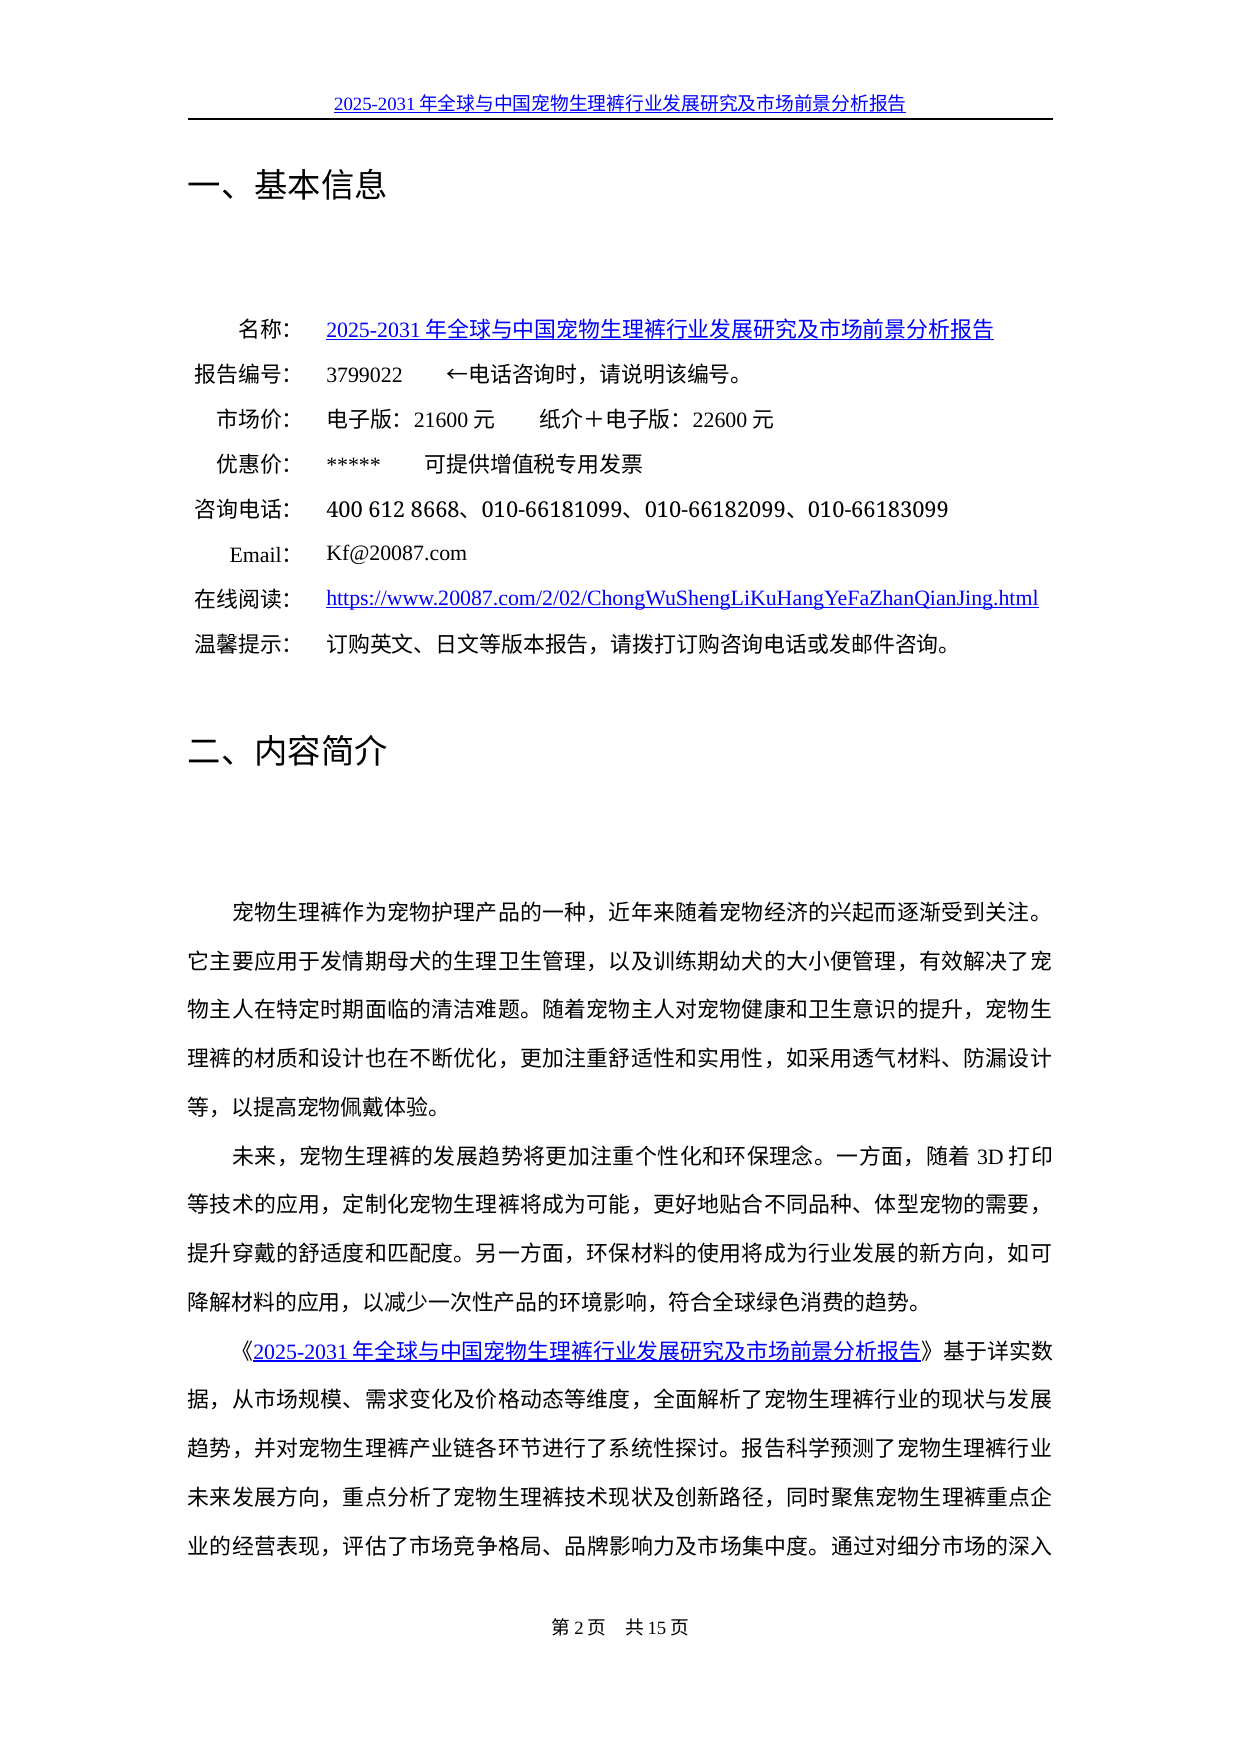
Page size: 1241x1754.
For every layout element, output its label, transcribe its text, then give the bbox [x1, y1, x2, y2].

table_cell 市场价： [167, 402, 315, 447]
table_cell [315, 582, 1073, 627]
table_cell Email： [167, 537, 315, 582]
table_header 2025-2031年全球与中国宠物生理裤行业发展研究及市场前景分析报告 [315, 312, 1073, 357]
table_cell ***** 可提供增值税专用发票 [315, 447, 1073, 492]
table_cell 在线阅读： [167, 582, 315, 627]
table_cell 订购英文、日文等版本报告，请拨打订购咨询电话或发邮件咨询。 [315, 627, 1073, 672]
table_header 名称： [167, 312, 315, 357]
table_cell 400 612 8668、010-66181099、010-66182099、010-66183099 [315, 492, 1073, 537]
table_cell 报告编号： [167, 357, 315, 402]
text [187, 894, 1053, 1561]
table_cell 电子版：21600 元 纸介＋电子版：22600 元 [315, 402, 1073, 447]
table_cell Kf@20087.com [315, 537, 1073, 582]
title 一、基本信息 [187, 150, 1053, 215]
table_cell 温馨提示： [167, 627, 315, 672]
title 二、内容简介 [187, 717, 1053, 782]
table_cell 优惠价： [167, 447, 315, 492]
table_cell 3799022 ←电话咨询时，请说明该编号。 [315, 357, 1073, 402]
table_cell 咨询电话： [167, 492, 315, 537]
